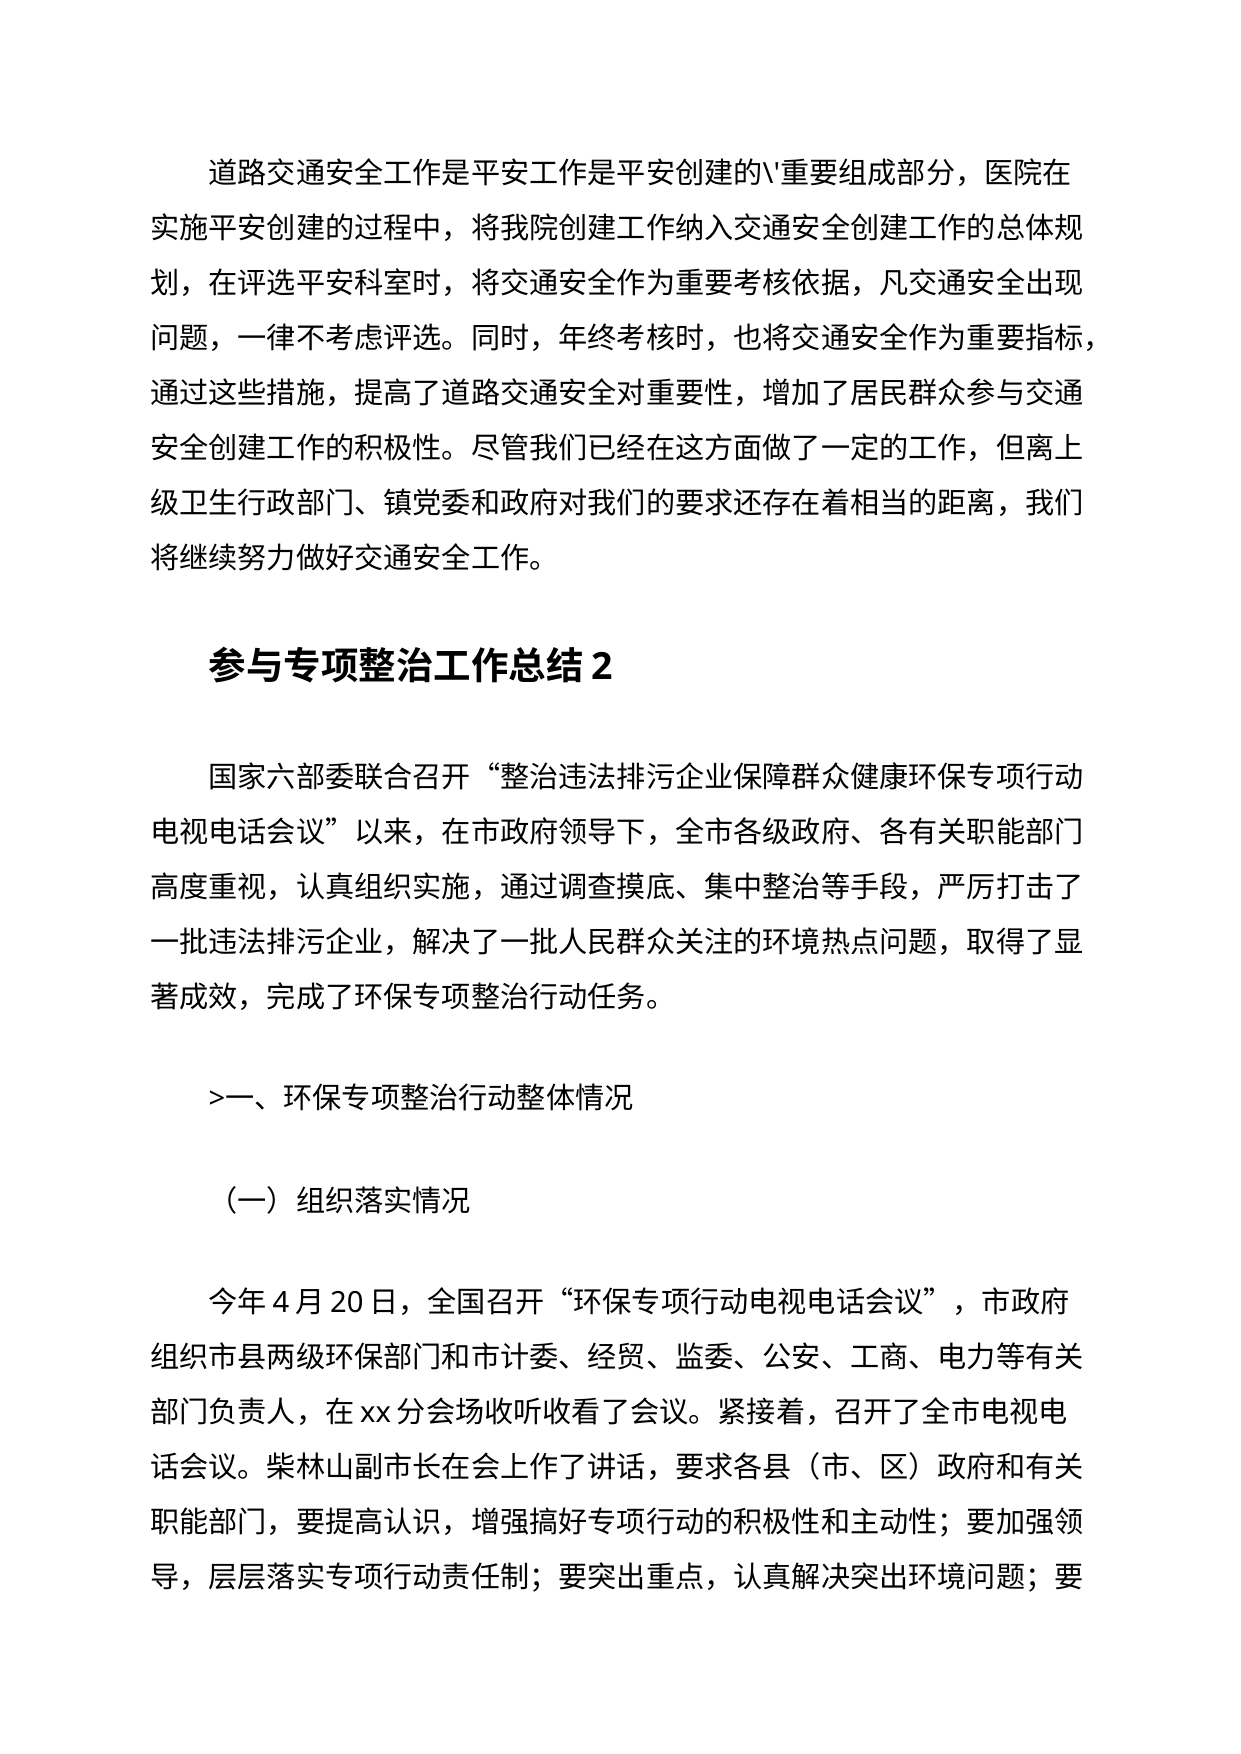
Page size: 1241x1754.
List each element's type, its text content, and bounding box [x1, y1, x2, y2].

text 国家六部委联合召开“整治违法排污企业保障群众健康环保专项行动电视电话会议”以来，在市政府领导下，全市各级政府、各有关职能部门高度重视，认真组织实施，通过调查摸底、集中整治等手段，严厉打击了一批违法排污企业，解决了一批人民群众关注的环境热点问题，取得了显著成效，完成了环保专项整治行动任务。 [150, 754, 1090, 1016]
text 道路交通安全工作是平安工作是平安创建的\'重要组成部分，医院在实施平安创建的过程中，将我院创建工作纳入交通安全创建工作的总体规划，在评选平安科室时，将交通安全作为重要考核依据，凡交通安全出现问题，一律不考虑评选。同时，年终考核时，也将交通安全作为重要指标，通过这些措施，提高了道路交通安全对重要性，增加了居民群众参与交通安全创建工作的积极性。尽管我们已经在这方面做了一定的工作，但离上级卫生行政部门、镇党委和政府对我们的要求还存在着相当的距离，我们将继续努力做好交通安全工作。 [150, 150, 1090, 577]
text （一）组织落实情况 [150, 1177, 1090, 1219]
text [150, 1279, 1090, 1596]
text 参与专项整治工作总结2 [150, 636, 1090, 691]
text >一、环保专项整治行动整体情况 [150, 1075, 1090, 1117]
